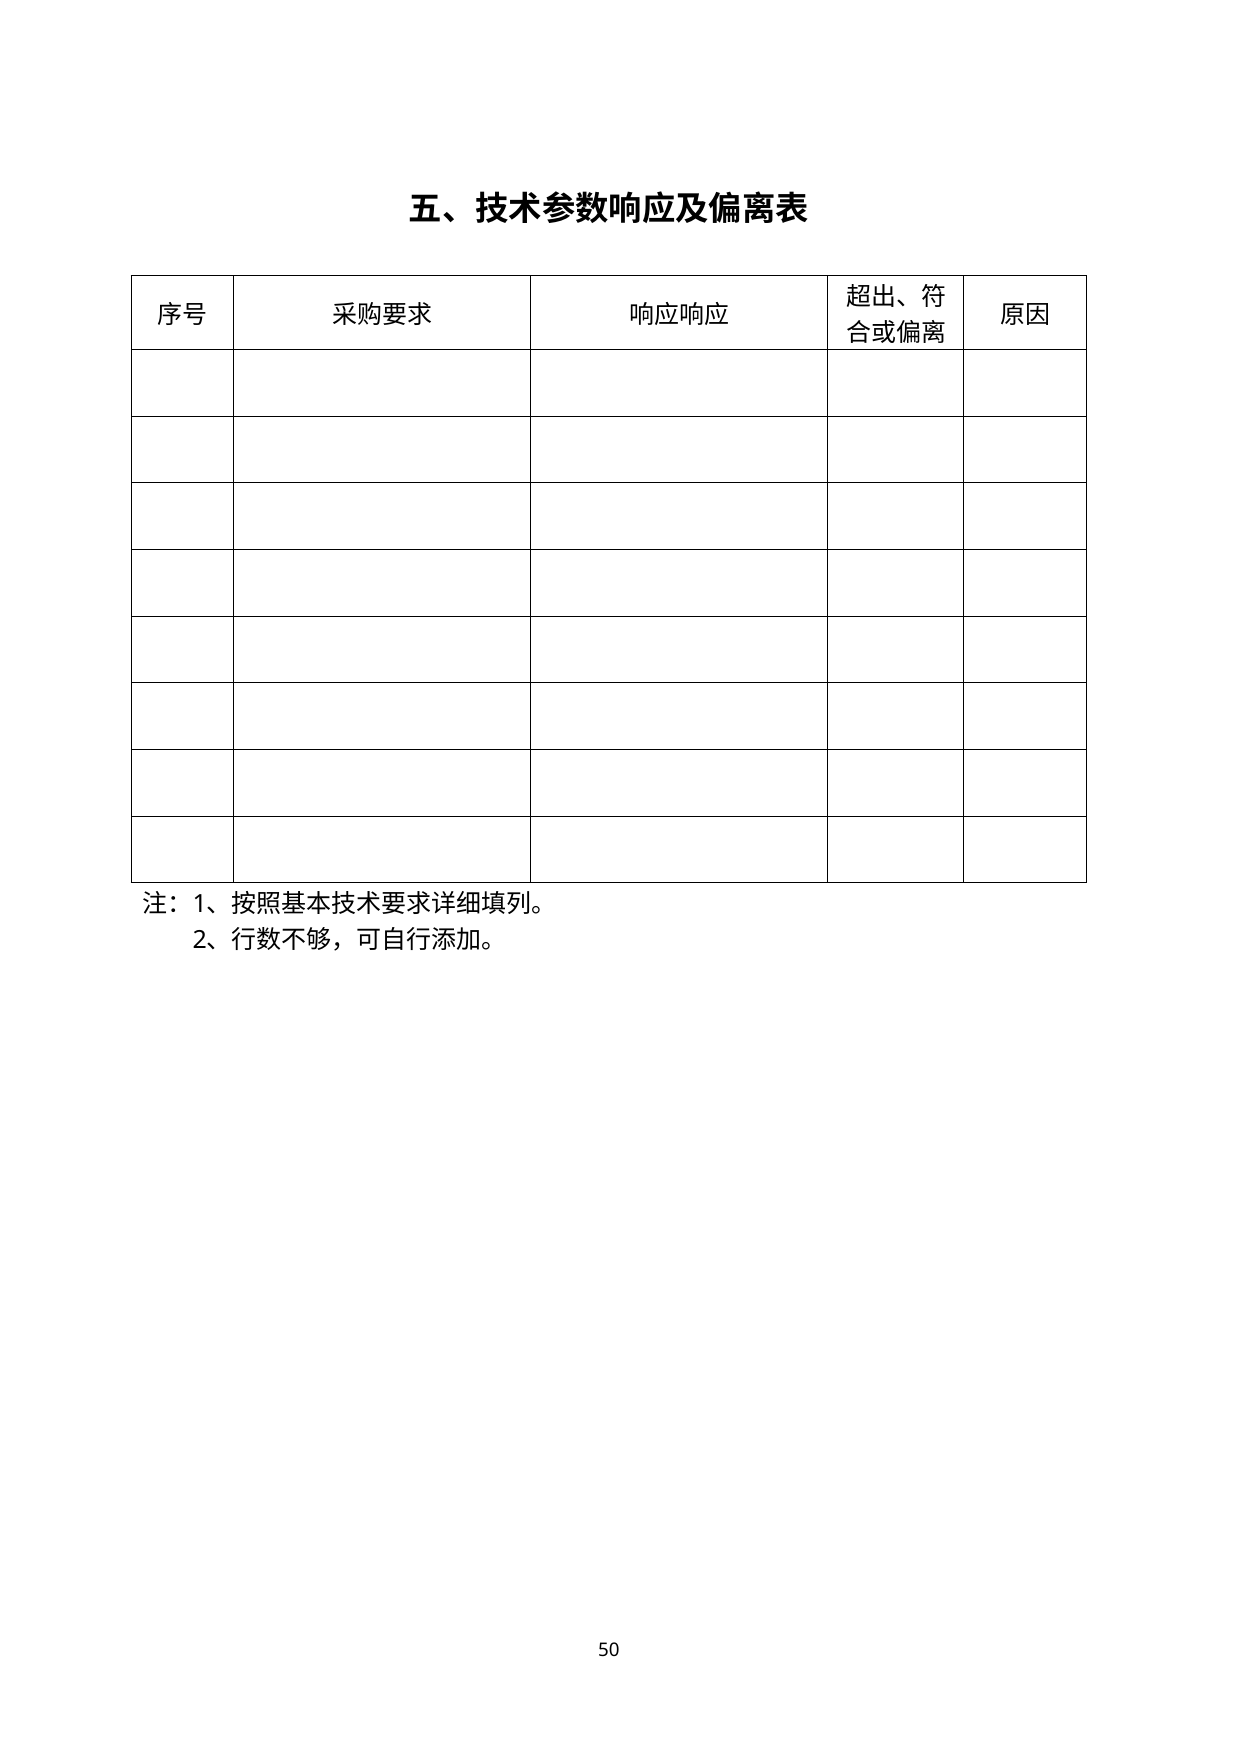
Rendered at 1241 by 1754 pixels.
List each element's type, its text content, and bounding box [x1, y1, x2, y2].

table_cell [234, 683, 530, 749]
table_cell [828, 483, 963, 549]
table_cell [531, 617, 827, 682]
table_cell [132, 817, 233, 882]
table_cell [964, 750, 1086, 816]
table_cell [234, 550, 530, 616]
table_header 原因 [964, 276, 1086, 349]
text 2、行数不够，可自行添加。 [142, 919, 1075, 956]
table_cell [132, 350, 233, 416]
table_cell [531, 550, 827, 616]
table_cell [132, 550, 233, 616]
table_cell [234, 417, 530, 482]
table_cell [234, 817, 530, 882]
table_cell [964, 683, 1086, 749]
table_cell [531, 350, 827, 416]
table_header 超出、符合或偏离 [828, 276, 963, 349]
table_cell [234, 350, 530, 416]
table_cell [964, 550, 1086, 616]
table_cell [828, 817, 963, 882]
table_header 响应响应 [531, 276, 827, 349]
table_cell [531, 817, 827, 882]
table_cell [132, 683, 233, 749]
table_cell [964, 817, 1086, 882]
table_cell [132, 617, 233, 682]
table_cell [132, 483, 233, 549]
table_cell [531, 750, 827, 816]
table_cell [531, 417, 827, 482]
table_cell [964, 417, 1086, 482]
text 注：1、按照基本技术要求详细填列。 [142, 883, 1075, 919]
table_cell [964, 617, 1086, 682]
table_cell [828, 750, 963, 816]
table_cell [828, 350, 963, 416]
table_header 采购要求 [234, 276, 530, 349]
text 五、技术参数响应及偏离表 [142, 182, 1075, 230]
table_cell [828, 617, 963, 682]
table_header 序号 [132, 276, 233, 349]
table_cell [964, 350, 1086, 416]
table_cell [234, 750, 530, 816]
table_cell [531, 683, 827, 749]
table_cell [828, 683, 963, 749]
table_cell [234, 483, 530, 549]
table_cell [828, 417, 963, 482]
table_cell [132, 417, 233, 482]
table_cell [828, 550, 963, 616]
table_cell [964, 483, 1086, 549]
table_cell [132, 750, 233, 816]
table_cell [531, 483, 827, 549]
table_cell [234, 617, 530, 682]
